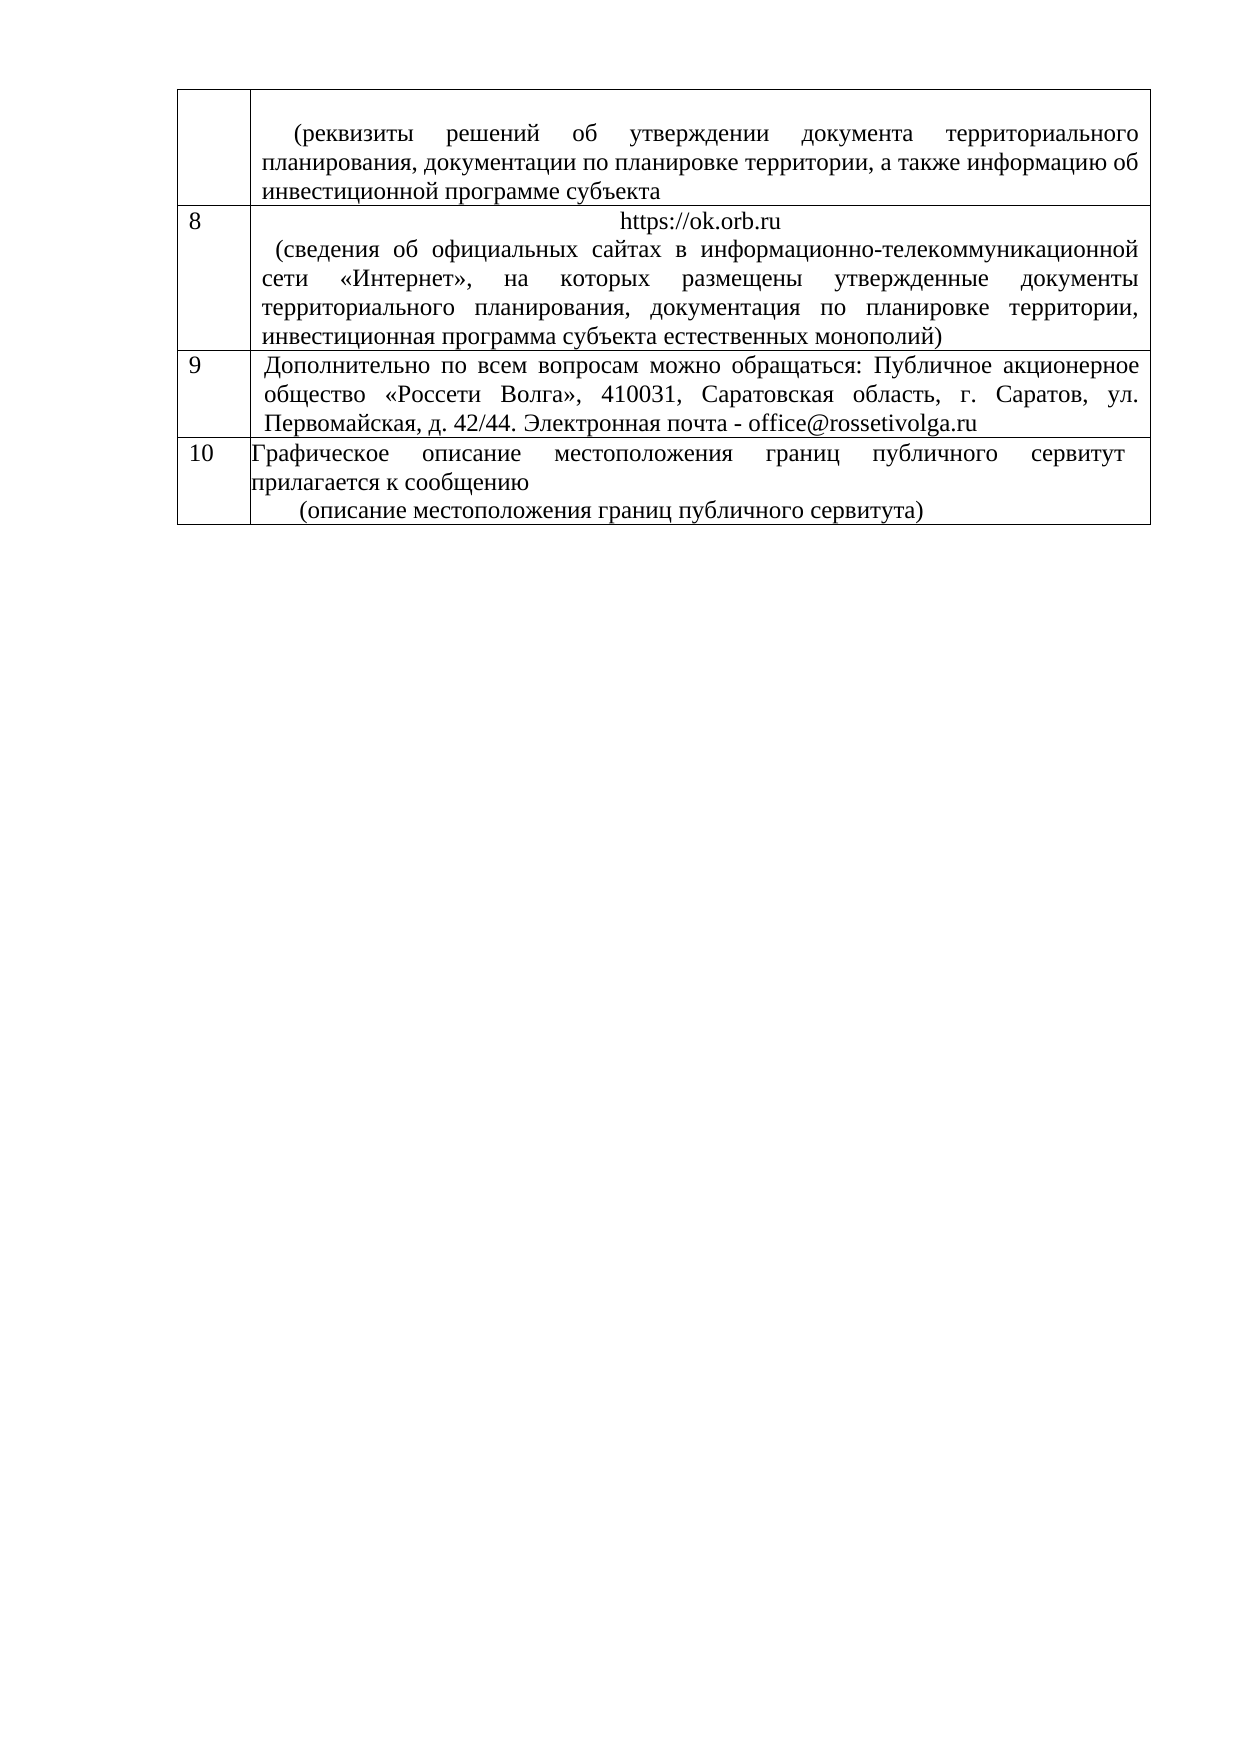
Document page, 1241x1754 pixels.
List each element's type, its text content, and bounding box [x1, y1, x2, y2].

table_cell 7 [178, 90, 250, 205]
table_cell Графическое описание местоположения границ публичного сервитут прилагается к сообщению (описание местоположения границ публичного сервитута) [251, 438, 1150, 524]
table_cell https://ok.orb.ru (сведения об официальных сайтах в информационно-телекоммуникационной сети «Интернет», на которых размещены утвержденные документы территориального планирования, документация по планировке территории, инвестиционная программа субъекта естественных монополий) [251, 206, 1150, 349]
table_cell 10 [178, 438, 250, 524]
table_cell 8 [178, 206, 250, 349]
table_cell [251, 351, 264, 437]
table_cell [251, 90, 1150, 205]
table_cell 9 [178, 351, 250, 437]
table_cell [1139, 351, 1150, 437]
